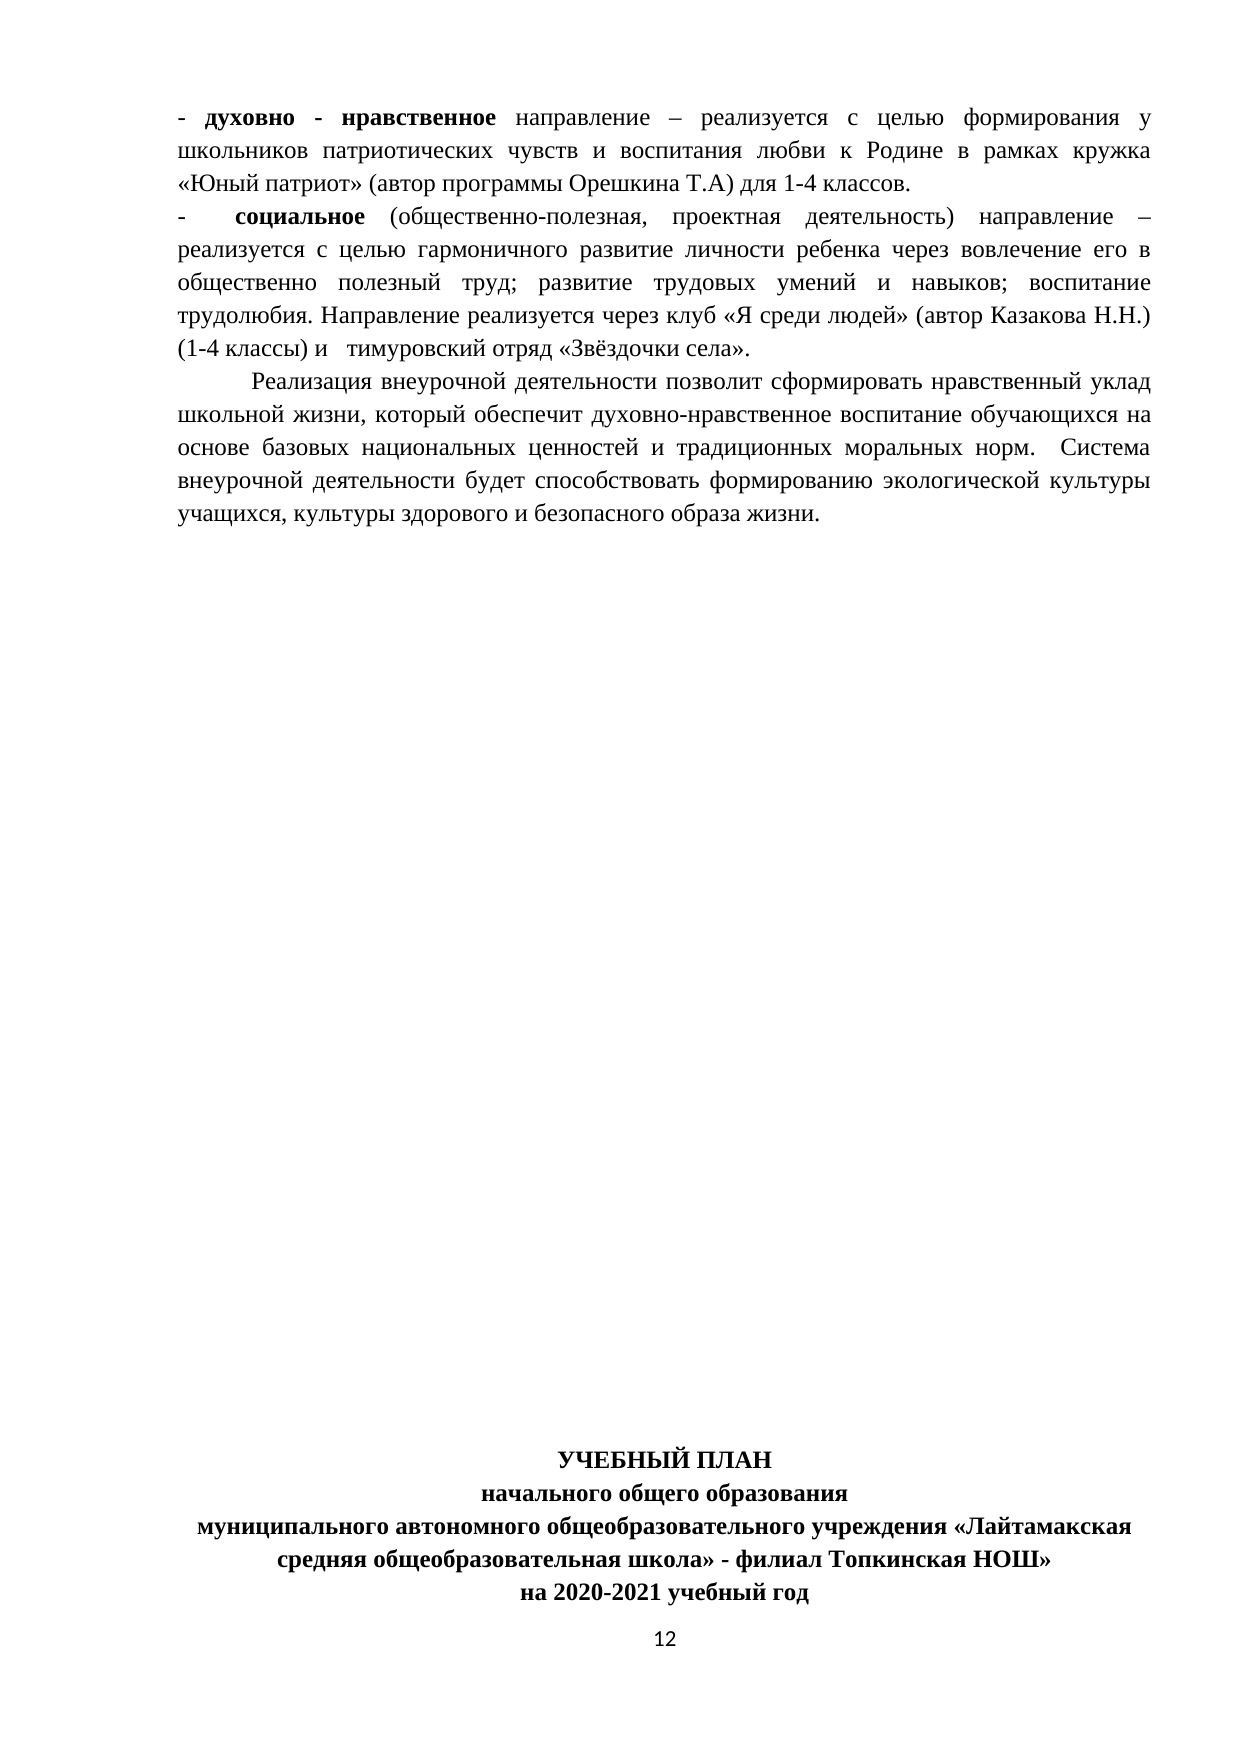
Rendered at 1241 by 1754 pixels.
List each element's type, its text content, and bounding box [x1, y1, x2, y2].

text - духовно - нравственное направление – реализуется с целью формирования у школьников патриотических чувств и воспитания любви к Родине в рамках кружка «Юный патриот» (автор программы Орешкина Т.А) для 1-4 классов. [177, 102, 1152, 197]
text - социальное (общественно-полезная, проектная деятельность) направление – реализуется с целью гармоничного развитие личности ребенка через вовлечение его в общественно полезный труд; развитие трудовых умений и навыков; воспитание трудолюбия. Направление реализуется через клуб «Я среди людей» (автор Казакова Н.Н.) (1-4 классы) и тимуровский отряд «Звёздочки села». [177, 201, 1152, 362]
text Реализация внеурочной деятельности позволит сформировать нравственный уклад школьной жизни, который обеспечит духовно-нравственное воспитание обучающихся на основе базовых национальных ценностей и традиционных моральных норм. Система внеурочной деятельности будет способствовать формированию экологической культуры учащихся, культуры здорового и безопасного образа жизни. [177, 366, 1152, 527]
text УЧЕБНЫЙ ПЛАН начального общего образования муниципального автономного общеобразовательного учреждения «Лайтамакская средняя общеобразовательная школа» - филиал Топкинская НОШ» на 2020-2021 учебный год [177, 1445, 1152, 1606]
